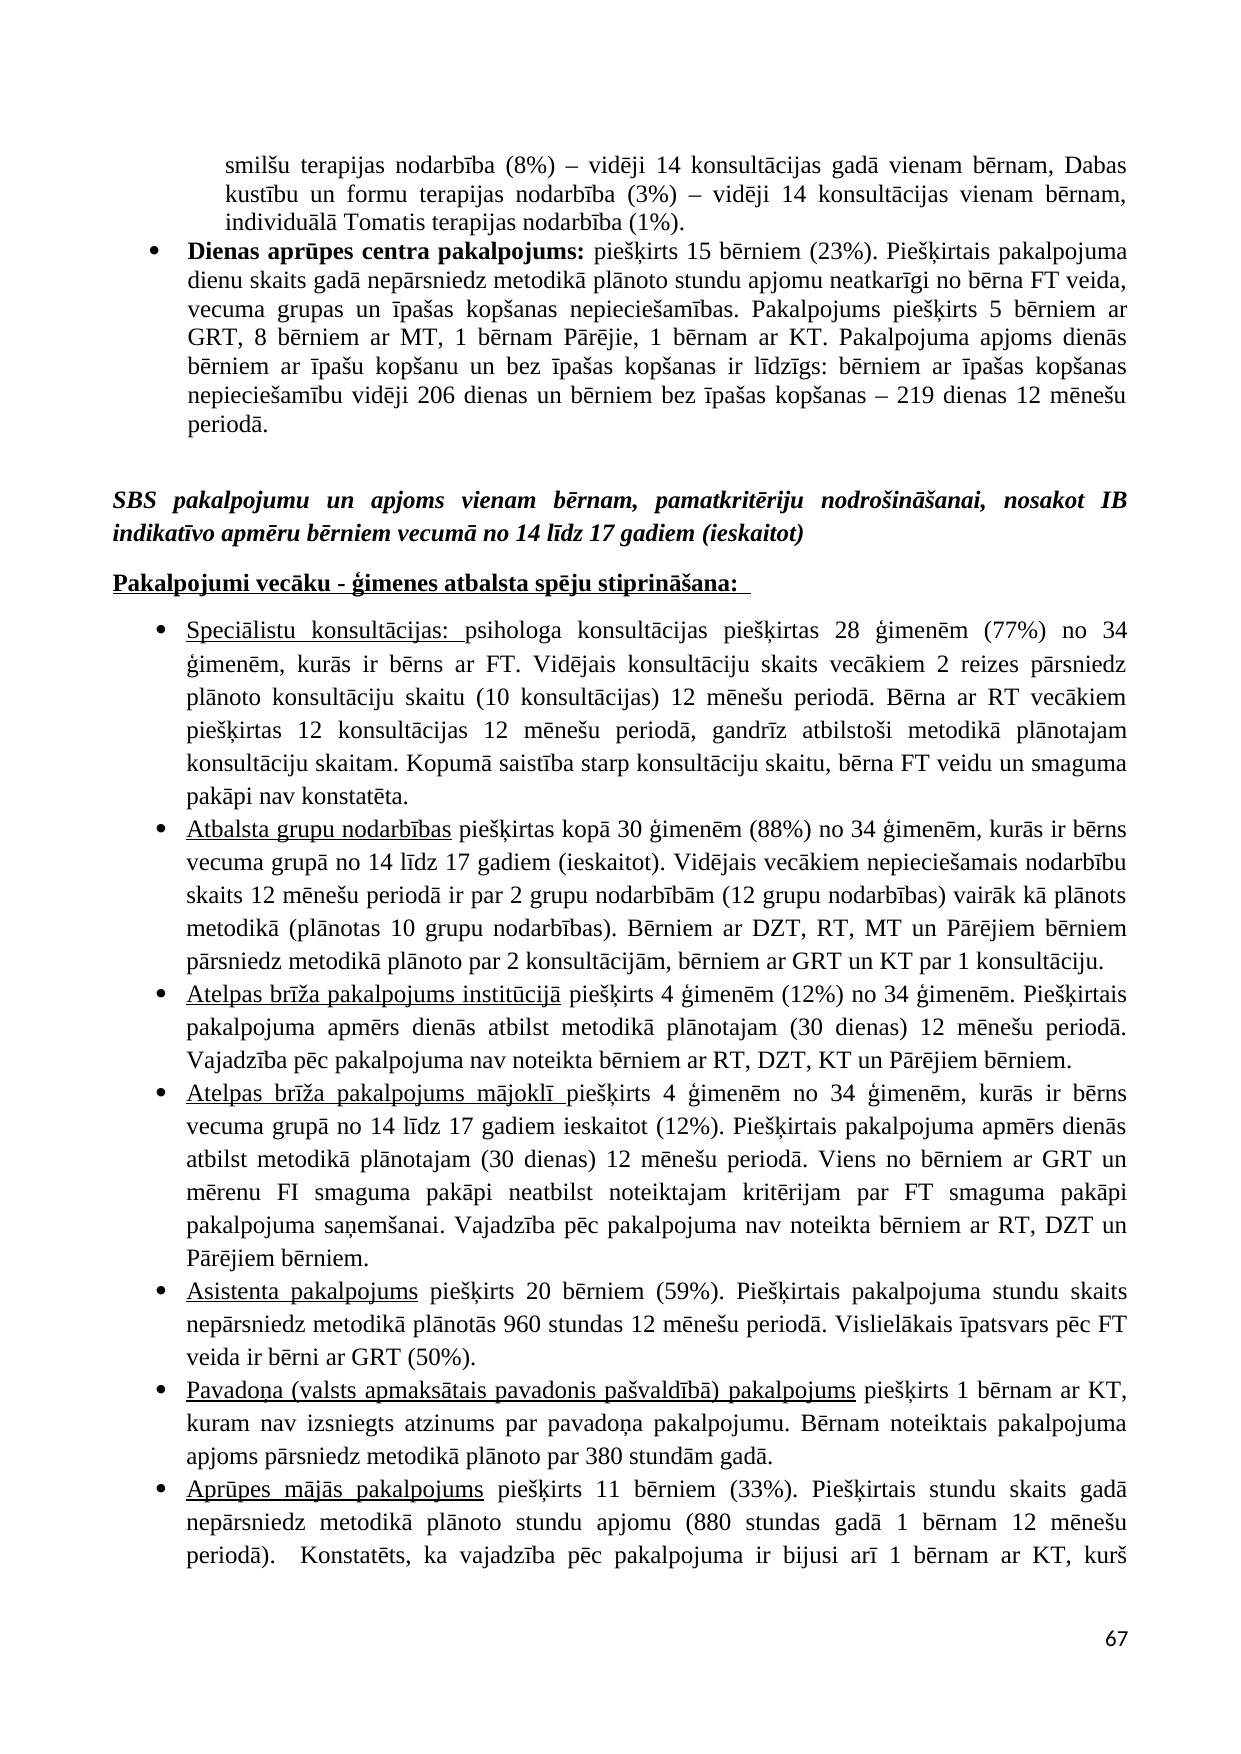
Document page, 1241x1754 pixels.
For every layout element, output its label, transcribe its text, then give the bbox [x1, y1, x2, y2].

list Atelpas brīža pakalpojums mājoklī piešķirts 4 ģimenēm no 34 ģimenēm, kurās ir bērns vecuma grupā no 14 līdz 17 gadiem ieskaitot (12%). Piešķirtais pakalpojuma apmērs dienās atbilst metodikā plānotajam (30 dienas) 12 mēnešu periodā. Viens no bērniem ar GRT un mērenu FI smaguma pakāpi neatbilst noteiktajam kritērijam par FT smaguma pakāpi pakalpojuma saņemšanai. Vajadzība pēc pakalpojuma nav noteikta bērniem ar RT, DZT un Pārējiem bērniem. [157, 1078, 1128, 1272]
list Atelpas brīža pakalpojums institūcijā piešķirts 4 ģimenēm (12%) no 34 ģimenēm. Piešķirtais pakalpojuma apmērs dienās atbilst metodikā plānotajam (30 dienas) 12 mēnešu periodā. Vajadzība pēc pakalpojuma nav noteikta bērniem ar RT, DZT, KT un Pārējiem bērniem. [157, 979, 1128, 1074]
list Asistenta pakalpojums piešķirts 20 bērniem (59%). Piešķirtais pakalpojuma stundu skaits nepārsniedz metodikā plānotās 960 stundas 12 mēnešu periodā. Vislielākais īpatsvars pēc FT veida ir bērni ar GRT (50%). [157, 1276, 1128, 1371]
list Dienas aprūpes centra pakalpojums: piešķirts 15 bērniem (23%). Piešķirtais pakalpojuma dienu skaits gadā nepārsniedz metodikā plānoto stundu apjomu neatkarīgi no bērna FT veida, vecuma grupas un īpašas kopšanas nepieciešamības. Pakalpojums piešķirts 5 bērniem ar GRT, 8 bērniem ar MT, 1 bērnam Pārējie, 1 bērnam ar KT. Pakalpojuma apjoms dienās bērniem ar īpašu kopšanu un bez īpašas kopšanas ir līdzīgs: bērniem ar īpašas kopšanas nepieciešamību vidēji 206 dienas un bērniem bez īpašas kopšanas – 219 dienas 12 mēnešu periodā. [150, 236, 1128, 437]
list Pavadoņa (valsts apmaksātais pavadonis pašvaldībā) pakalpojums piešķirts 1 bērnam ar KT, kuram nav izsniegts atzinums par pavadoņa pakalpojumu. Bērnam noteiktais pakalpojuma apjoms pārsniedz metodikā plānoto par 380 stundām gadā. [157, 1375, 1128, 1470]
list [157, 1474, 1128, 1569]
list Atbalsta grupu nodarbības piešķirtas kopā 30 ģimenēm (88%) no 34 ģimenēm, kurās ir bērns vecuma grupā no 14 līdz 17 gadiem (ieskaitot). Vidējais vecākiem nepieciešamais nodarbību skaits 12 mēnešu periodā ir par 2 grupu nodarbībām (12 grupu nodarbības) vairāk kā plānots metodikā (plānotas 10 grupu nodarbības). Bērniem ar DZT, RT, MT un Pārējiem bērniem pārsniedz metodikā plānoto par 2 konsultācijām, bērniem ar GRT un KT par 1 konsultāciju. [157, 814, 1128, 974]
text Pakalpojumi vecāku - ģimenes atbalsta spēju stiprināšana: [112, 568, 1128, 597]
text SBS pakalpojumu un apjoms vienam bērnam, pamatkritēriju nodrošināšanai, nosakot IB indikatīvo apmēru bērniem vecumā no 14 līdz 17 gadiem (ieskaitot) [112, 485, 1128, 547]
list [187, 150, 1128, 236]
list Speciālistu konsultācijas: psihologa konsultācijas piešķirtas 28 ģimenēm (77%) no 34 ģimenēm, kurās ir bērns ar FT. Vidējais konsultāciju skaits vecākiem 2 reizes pārsniedz plānoto konsultāciju skaitu (10 konsultācijas) 12 mēnešu periodā. Bērna ar RT vecākiem piešķirtas 12 konsultācijas 12 mēnešu periodā, gandrīz atbilstoši metodikā plānotajam konsultāciju skaitam. Kopumā saistība starp konsultāciju skaitu, bērna FT veidu un smaguma pakāpi nav konstatēta. [157, 616, 1128, 809]
